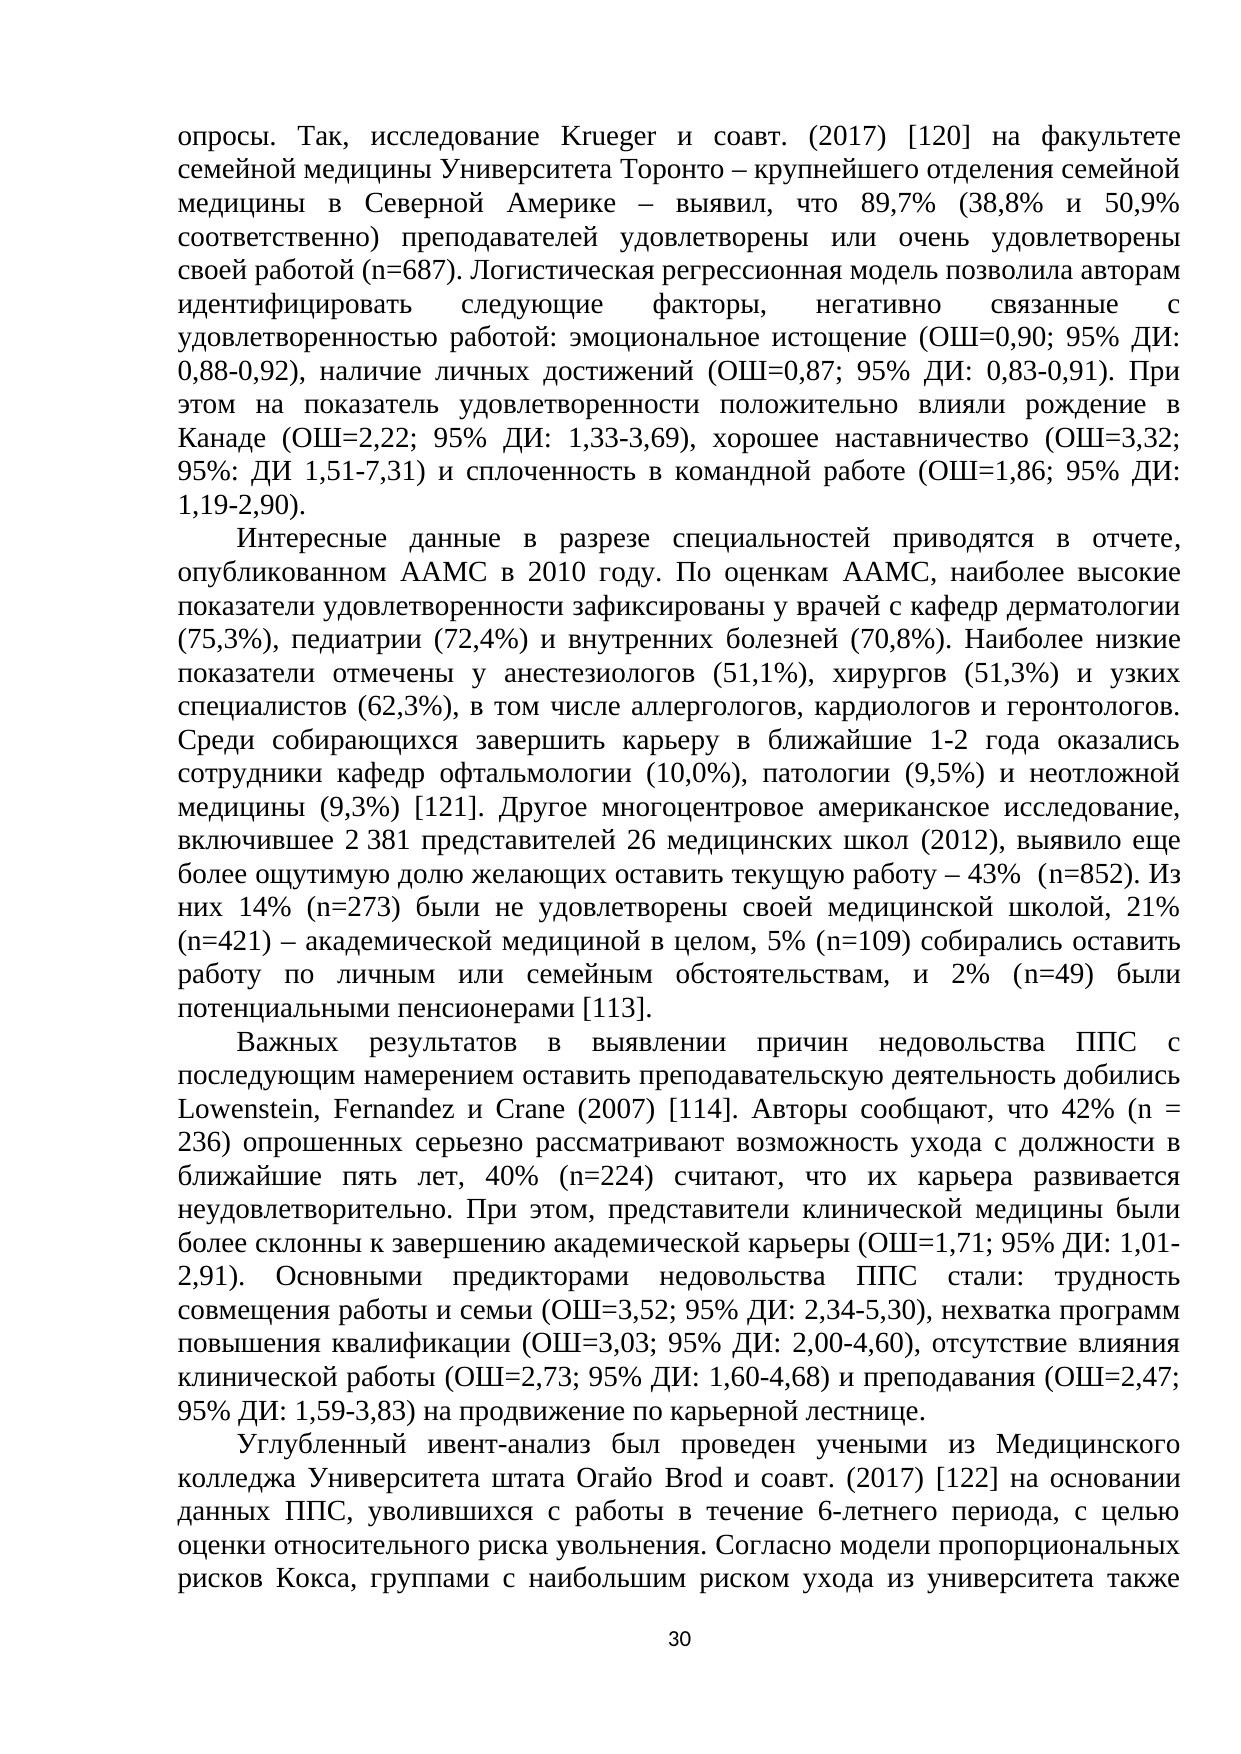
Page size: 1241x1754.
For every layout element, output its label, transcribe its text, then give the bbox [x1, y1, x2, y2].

text Интересные данные в разрезе специальностей приводятся в отчете, опубликованном AAMC в 2010 году. По оценкам AAMC, наиболее высокие показатели удовлетворенности зафиксированы у врачей с кафедр дерматологии (75,3%), педиатрии (72,4%) и внутренних болезней (70,8%). Наиболее низкие показатели отмечены у анестезиологов (51,1%), хирургов (51,3%) и узких специалистов (62,3%), в том числе аллергологов, кардиологов и геронтологов. Среди собирающихся завершить карьеру в ближайшие 1-2 года оказались сотрудники кафедр офтальмологии (10,0%), патологии (9,5%) и неотложной медицины (9,3%) . Другое многоцентровое американское исследование, включившее 2 381 представителей 26 медицинских школ (2012), выявило еще более ощутимую долю желающих оставить текущую работу – 43% (n=852). Из них 14% (n=273) были не удовлетворены своей медицинской школой, 21% (n=421) – академической медициной в целом, 5% (n=109) собирались оставить работу по личным или семейным обстоятельствам, и 2% (n=49) были потенциальными пенсионерами . [177, 521, 1181, 1024]
text Важных результатов в выявлении причин недовольства ППС с последующим намерением оставить преподавательскую деятельность добились Lowenstein, Fernandez и Crane (2007) . Авторы сообщают, что 42% (n = 236) опрошенных серьезно рассматривают возможность ухода с должности в ближайшие пять лет, 40% (n=224) считают, что их карьера развивается неудовлетворительно. При этом, представители клинической медицины были более склонны к завершению академической карьеры (ОШ=1,71; 95% ДИ: 1,01-2,91). Основными предикторами недовольства ППС стали: трудность совмещения работы и семьи (ОШ=3,52; 95% ДИ: 2,34-5,30), нехватка программ повышения квалификации (ОШ=3,03; 95% ДИ: 2,00-4,60), отсутствие влияния клинической работы (ОШ=2,73; 95% ДИ: 1,60-4,68) и преподавания (ОШ=2,47; 95% ДИ: 1,59-3,83) на продвижение по карьерной лестнице. [177, 1024, 1181, 1426]
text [177, 118, 1181, 521]
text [177, 1426, 1181, 1594]
